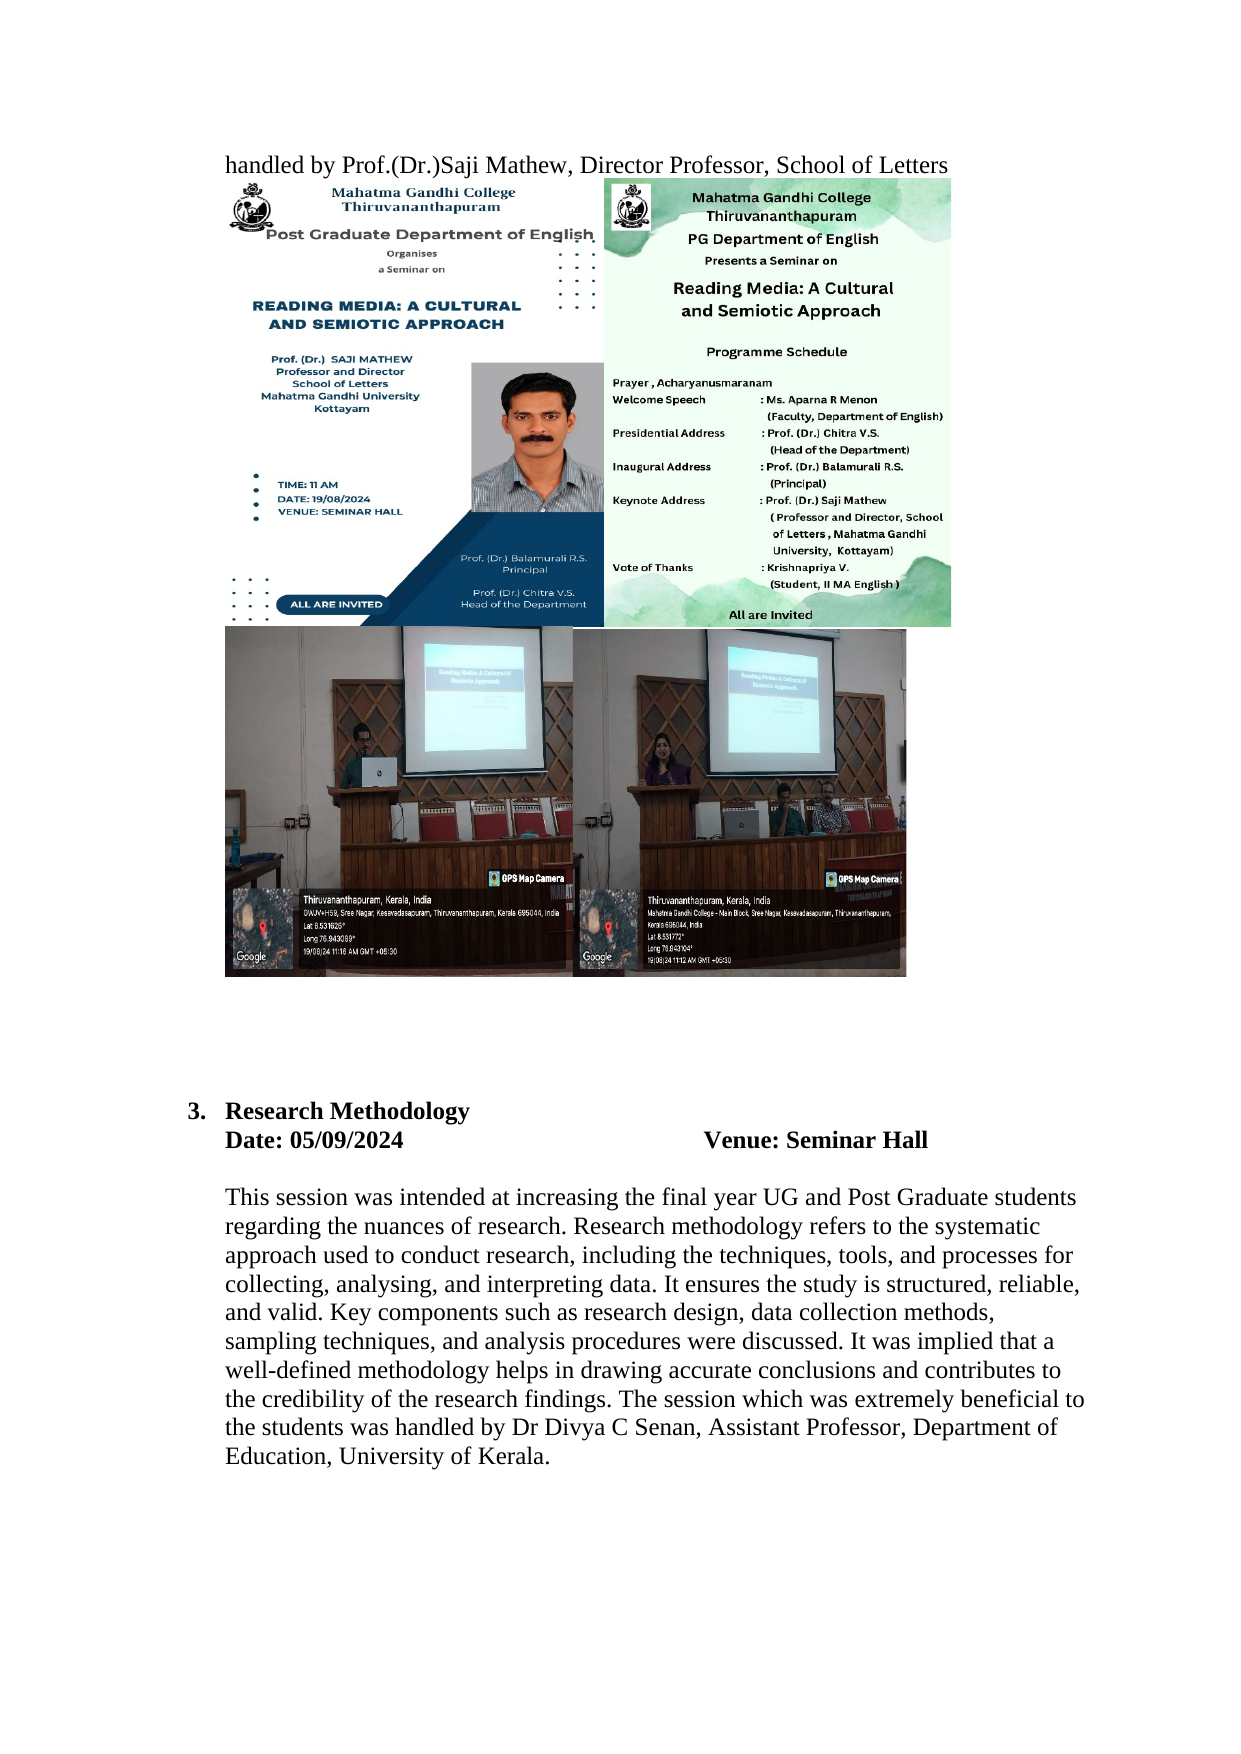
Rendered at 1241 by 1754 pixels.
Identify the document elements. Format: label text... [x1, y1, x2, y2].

list Research Methodology [187, 1096, 1090, 1125]
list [225, 150, 1090, 627]
list Date: 05/09/2024 Venue: Seminar Hall [225, 1125, 1090, 1154]
list This session was intended at increasing the final year UG and Post Graduate students regarding the nuances of research. Research methodology refers to the systematic approach used to conduct research, including the techniques, tools, and processes for collecting, analysing, and interpreting data. It ensures the study is structured, reliable, and valid. Key components such as research design, data collection methods, sampling techniques, and analysis procedures were discussed. It was implied that a well-defined methodology helps in drawing accurate conclusions and contributes to the credibility of the research findings. The session which was extremely beneficial to the students was handled by Dr Divya C Senan, Assistant Professor, Department of Education, University of Kerala. [225, 1182, 1090, 1470]
picture [225, 178, 952, 977]
